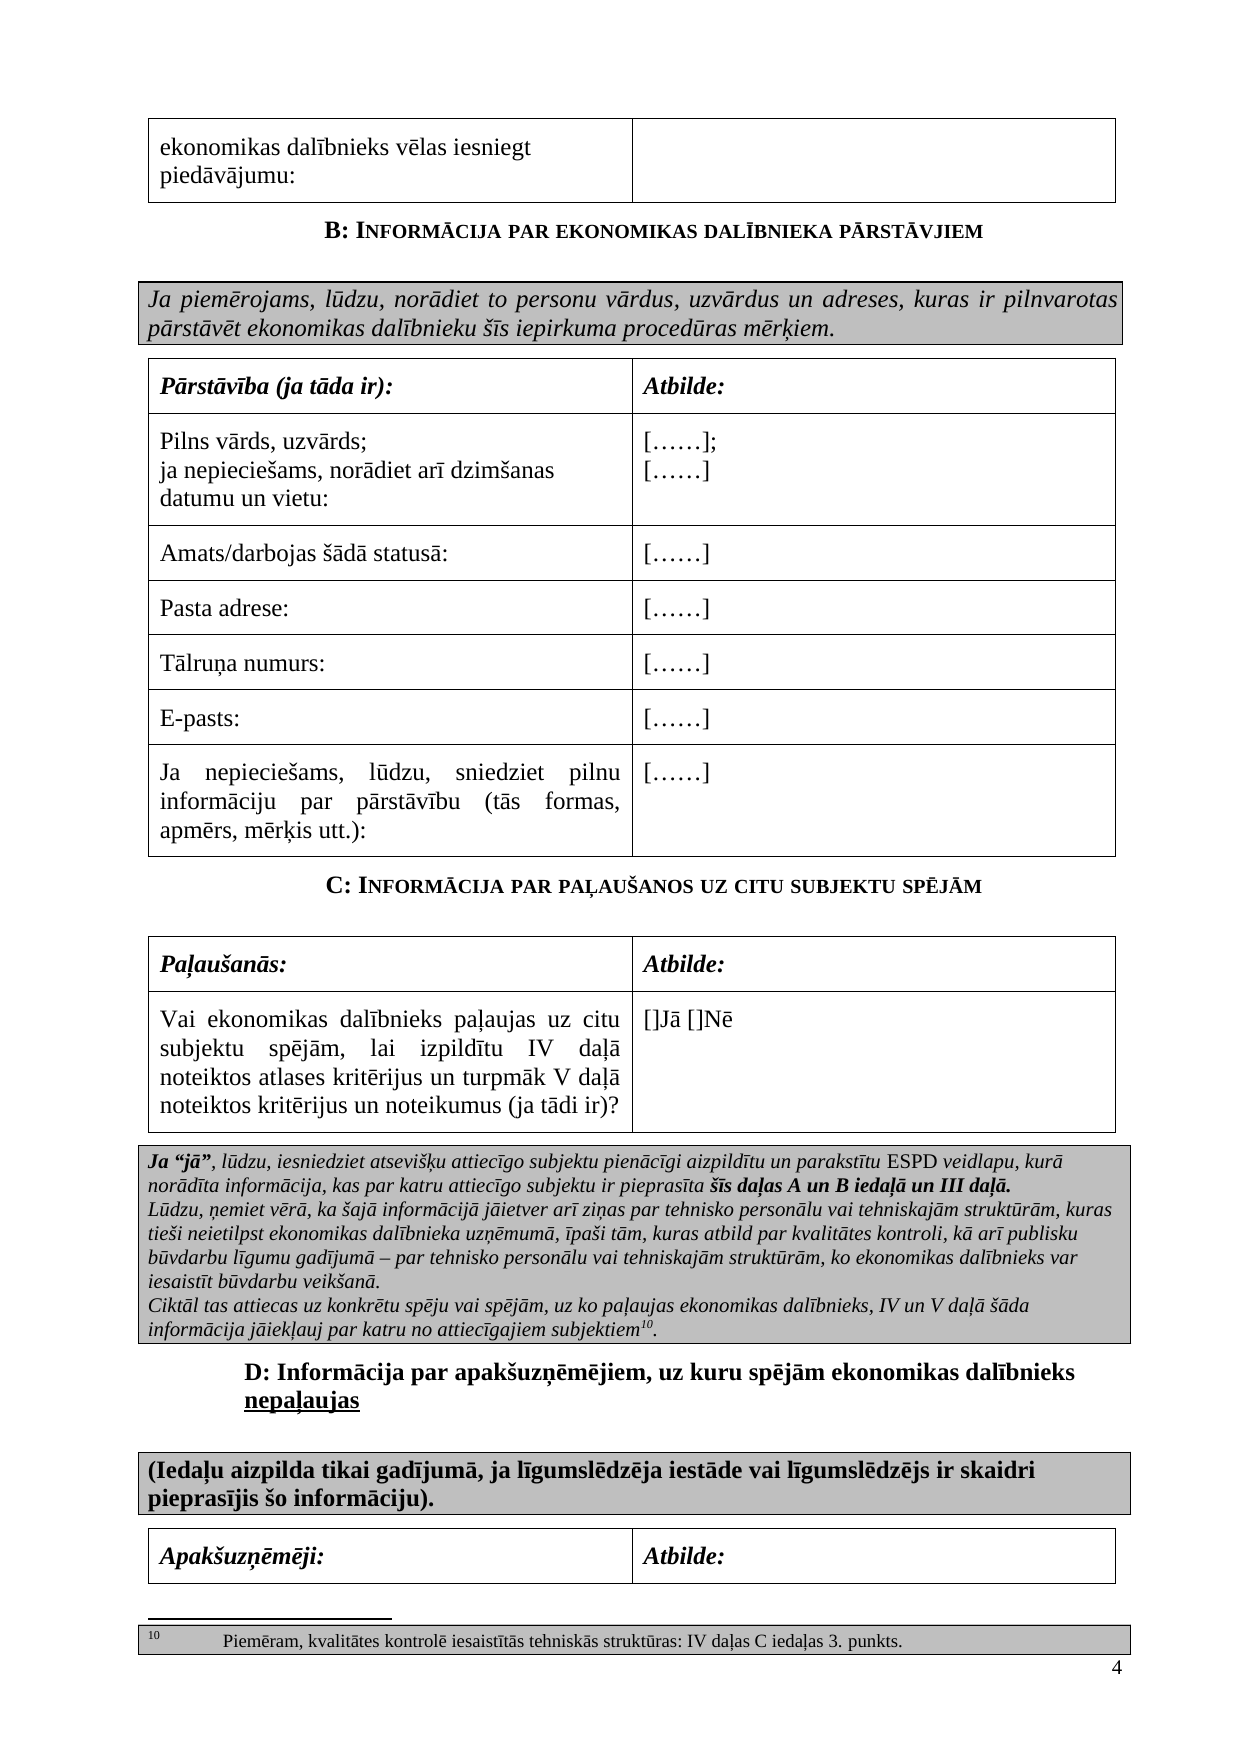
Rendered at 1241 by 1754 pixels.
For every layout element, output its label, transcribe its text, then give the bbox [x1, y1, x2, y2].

table_cell Tālruņa numurs: [149, 635, 632, 689]
text D: Informācija par apakšuzņēmējiem, uz kuru spējām ekonomikas dalībnieks nepaļaujas [244, 1357, 1122, 1414]
table_cell [ ] [633, 119, 1115, 202]
table_header Pārstāvība (ja tāda ir): [149, 359, 632, 412]
text C: Informācija par paļaušanos uz citu subjektu spējām [185, 870, 1122, 898]
table_cell [……] [633, 690, 1115, 744]
table_cell [……] [633, 526, 1115, 579]
text Ja “jā”, lūdzu, iesniedziet atsevišķu attiecīgo subjektu pienācīgi aizpildītu un parakstītu ESPD veidlapu, kurā norādīta informācija, kas par katru attiecīgo subjektu ir pieprasīta šīs daļas A un B iedaļā un III daļā. Lūdzu, ņemiet vērā, ka šajā informācijā jāietver arī ziņas par tehnisko personālu vai tehniskajām struktūrām, kuras tieši neietilpst ekonomikas dalībnieka uzņēmumā, īpaši tām, kuras atbild par kvalitātes kontroli, kā arī publisku būvdarbu līgumu gadījumā – par tehnisko personālu vai tehniskajām struktūrām, ko ekonomikas dalībnieks var iesaistīt būvdarbu veikšanā. Ciktāl tas attiecas uz konkrētu spēju vai spējām, uz ko paļaujas ekonomikas dalībnieks, IV un V daļā šāda informācija jāiekļauj par katru no attiecīgajiem subjektiem. [139, 1146, 1130, 1343]
text (Iedaļu aizpilda tikai gadījumā, ja līgumslēdzēja iestāde vai līgumslēdzējs ir skaidri pieprasījis šo informāciju). [139, 1453, 1130, 1514]
table_header Apakšuzņēmēji: [149, 1529, 632, 1583]
table_cell [……] [633, 745, 1115, 856]
table_header Atbilde: [633, 1529, 1115, 1583]
table_cell [……]; [……] [633, 414, 1115, 525]
text Ja piemērojams, lūdzu, norādiet to personu vārdus, uzvārdus un adreses, kuras ir pilnvarotas pārstāvēt ekonomikas dalībnieku šīs iepirkuma procedūras mērķiem. [139, 283, 1122, 344]
table_header Paļaušanās: [149, 937, 632, 991]
table_cell [……] [633, 635, 1115, 689]
table_cell []Jā []Nē [633, 992, 1115, 1132]
table_header Atbilde: [633, 359, 1115, 412]
table_cell [……] [633, 581, 1115, 634]
table_cell Pilns vārds, uzvārds; ja nepieciešams, norādiet arī dzimšanas datumu un vietu: [149, 414, 632, 525]
table_cell Ja nepieciešams, lūdzu, sniedziet pilnu informāciju par pārstāvību (tās formas, apmērs, mērķis utt.): [149, 745, 632, 856]
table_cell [149, 119, 632, 202]
table_cell Vai ekonomikas dalībnieks paļaujas uz citu subjektu spējām, lai izpildītu IV daļā noteiktos atlases kritērijus un turpmāk V daļā noteiktos kritērijus un noteikumus (ja tādi ir)? [149, 992, 632, 1132]
table_cell Amats/darbojas šādā statusā: [149, 526, 632, 579]
text B: Informācija par ekonomikas dalībnieka pārstāvjiem [185, 215, 1122, 244]
table_header Atbilde: [633, 937, 1115, 991]
table_cell E-pasts: [149, 690, 632, 744]
table_cell Pasta adrese: [149, 581, 632, 634]
